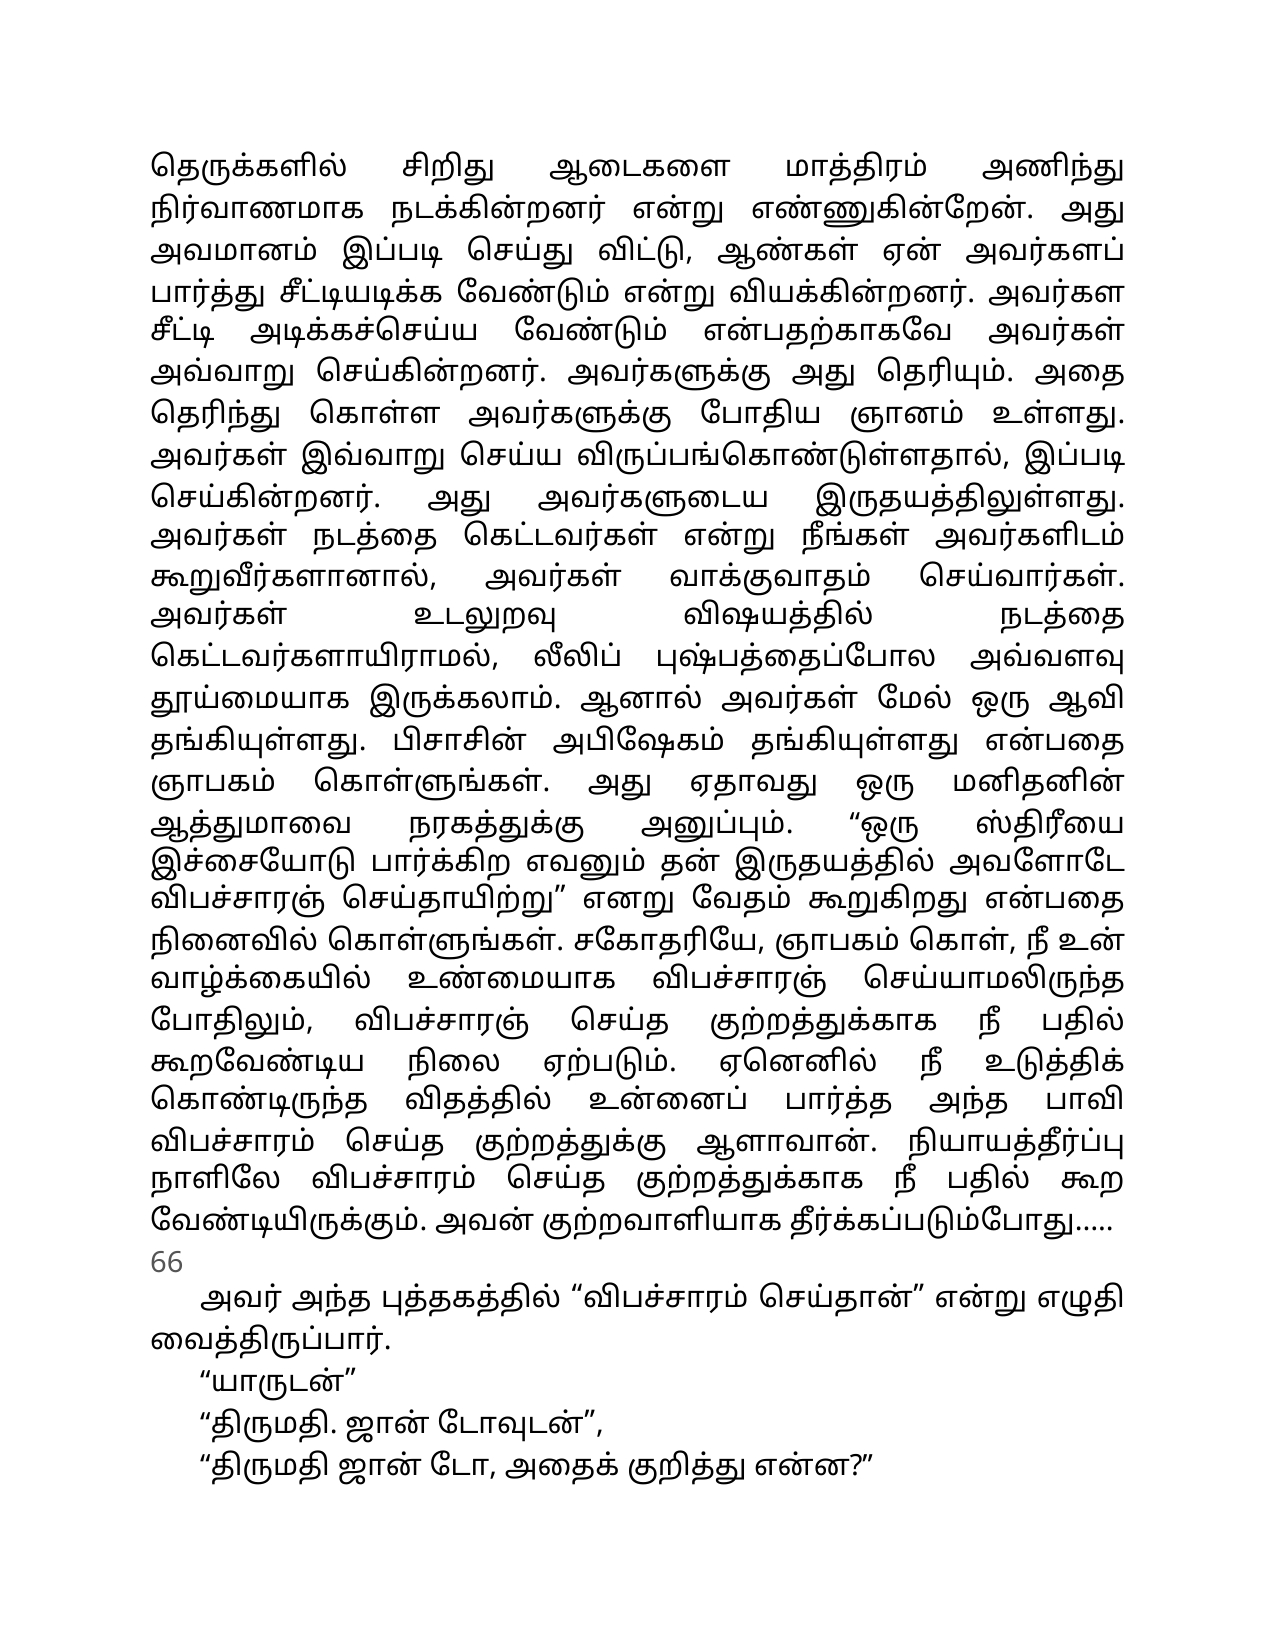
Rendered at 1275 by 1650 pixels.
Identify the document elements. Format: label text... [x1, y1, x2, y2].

text “யாருடன்” [150, 1360, 1125, 1402]
text 66 [150, 1241, 1125, 1281]
text “திருமதி ஜான் டோ, அதைக் குறித்து என்ன?” [150, 1444, 1125, 1486]
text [150, 150, 1125, 1241]
text “திருமதி. ஜான் டோவுடன்”, [150, 1402, 1125, 1444]
text அவர் அந்த புத்தகத்தில் “விபச்சாரம் செய்தான்” என்று எழுதி வைத்திருப்பார். [150, 1281, 1125, 1360]
